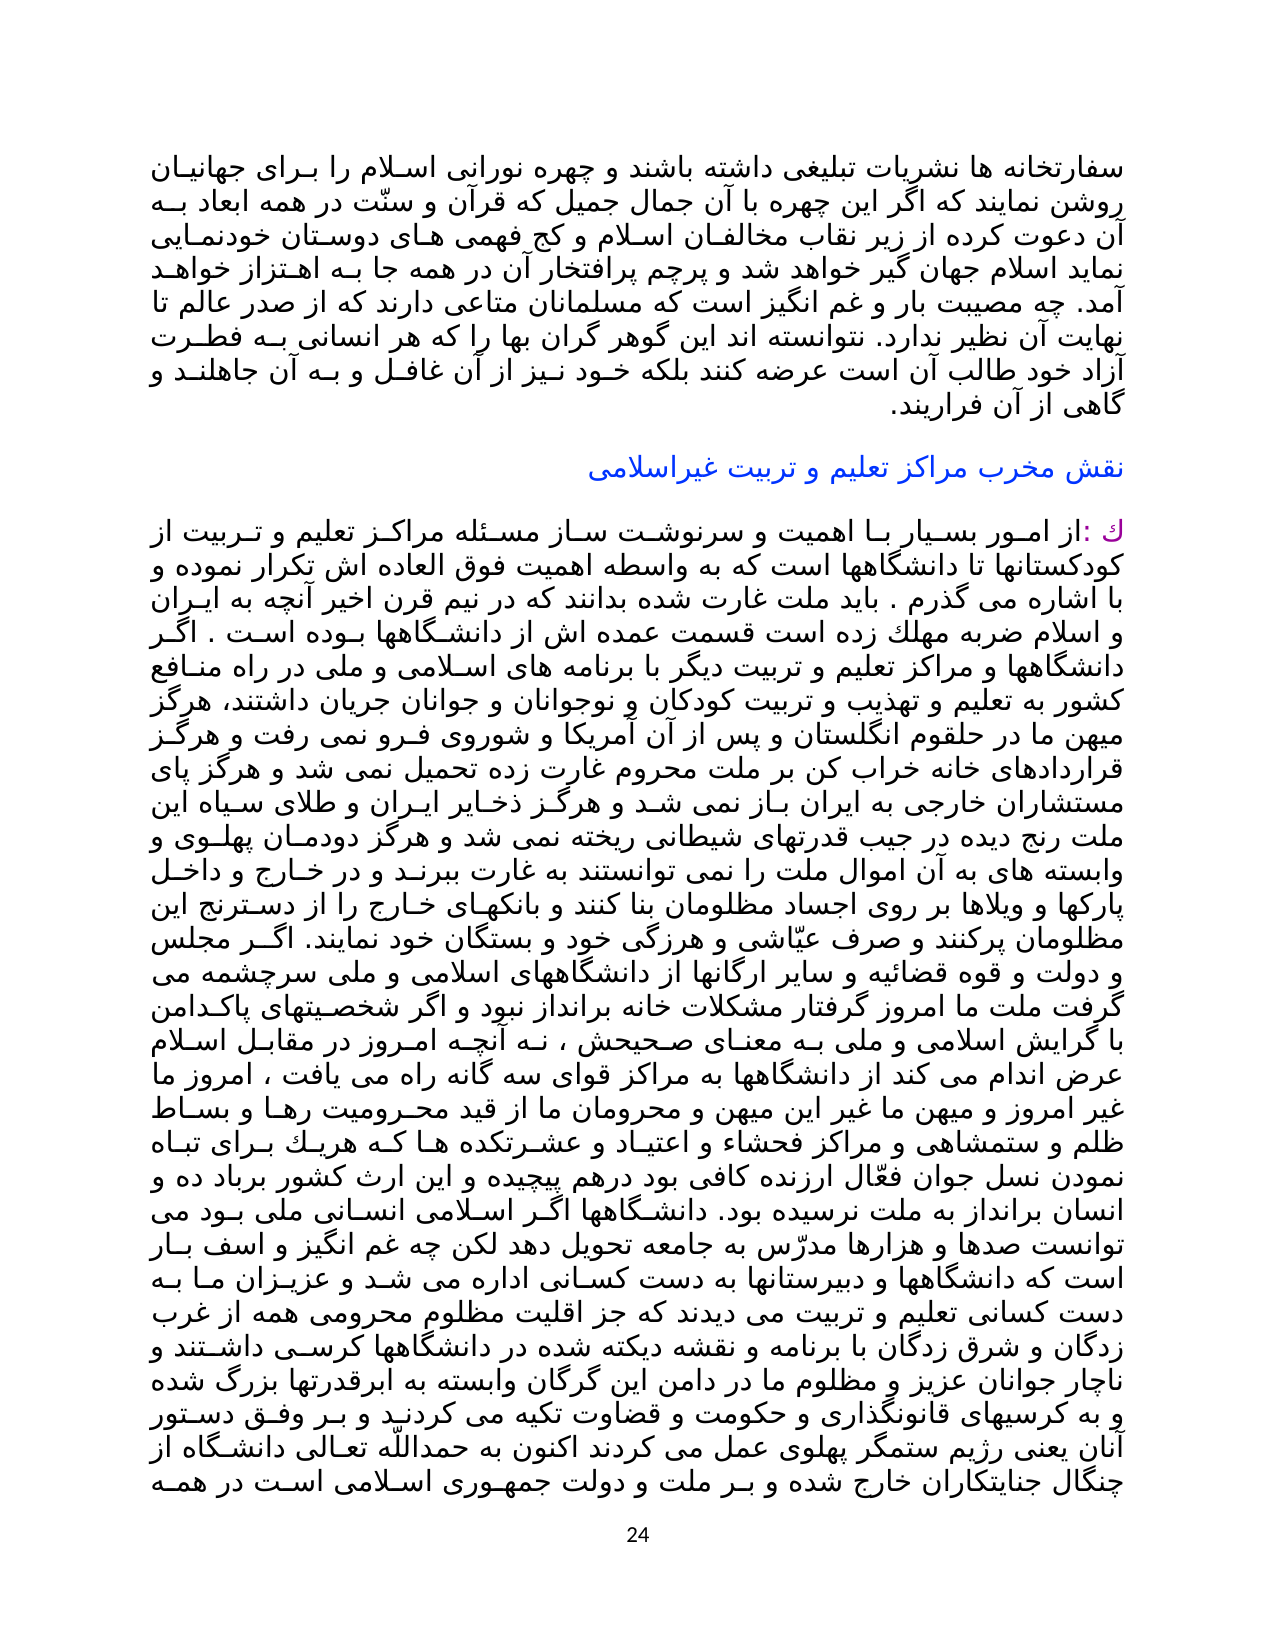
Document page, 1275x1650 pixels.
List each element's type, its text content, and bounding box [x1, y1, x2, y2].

text نقش مخرب مراكز تعليم و تربيت غيراسلامى [150, 451, 1125, 485]
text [150, 150, 1125, 422]
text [150, 514, 1125, 1499]
